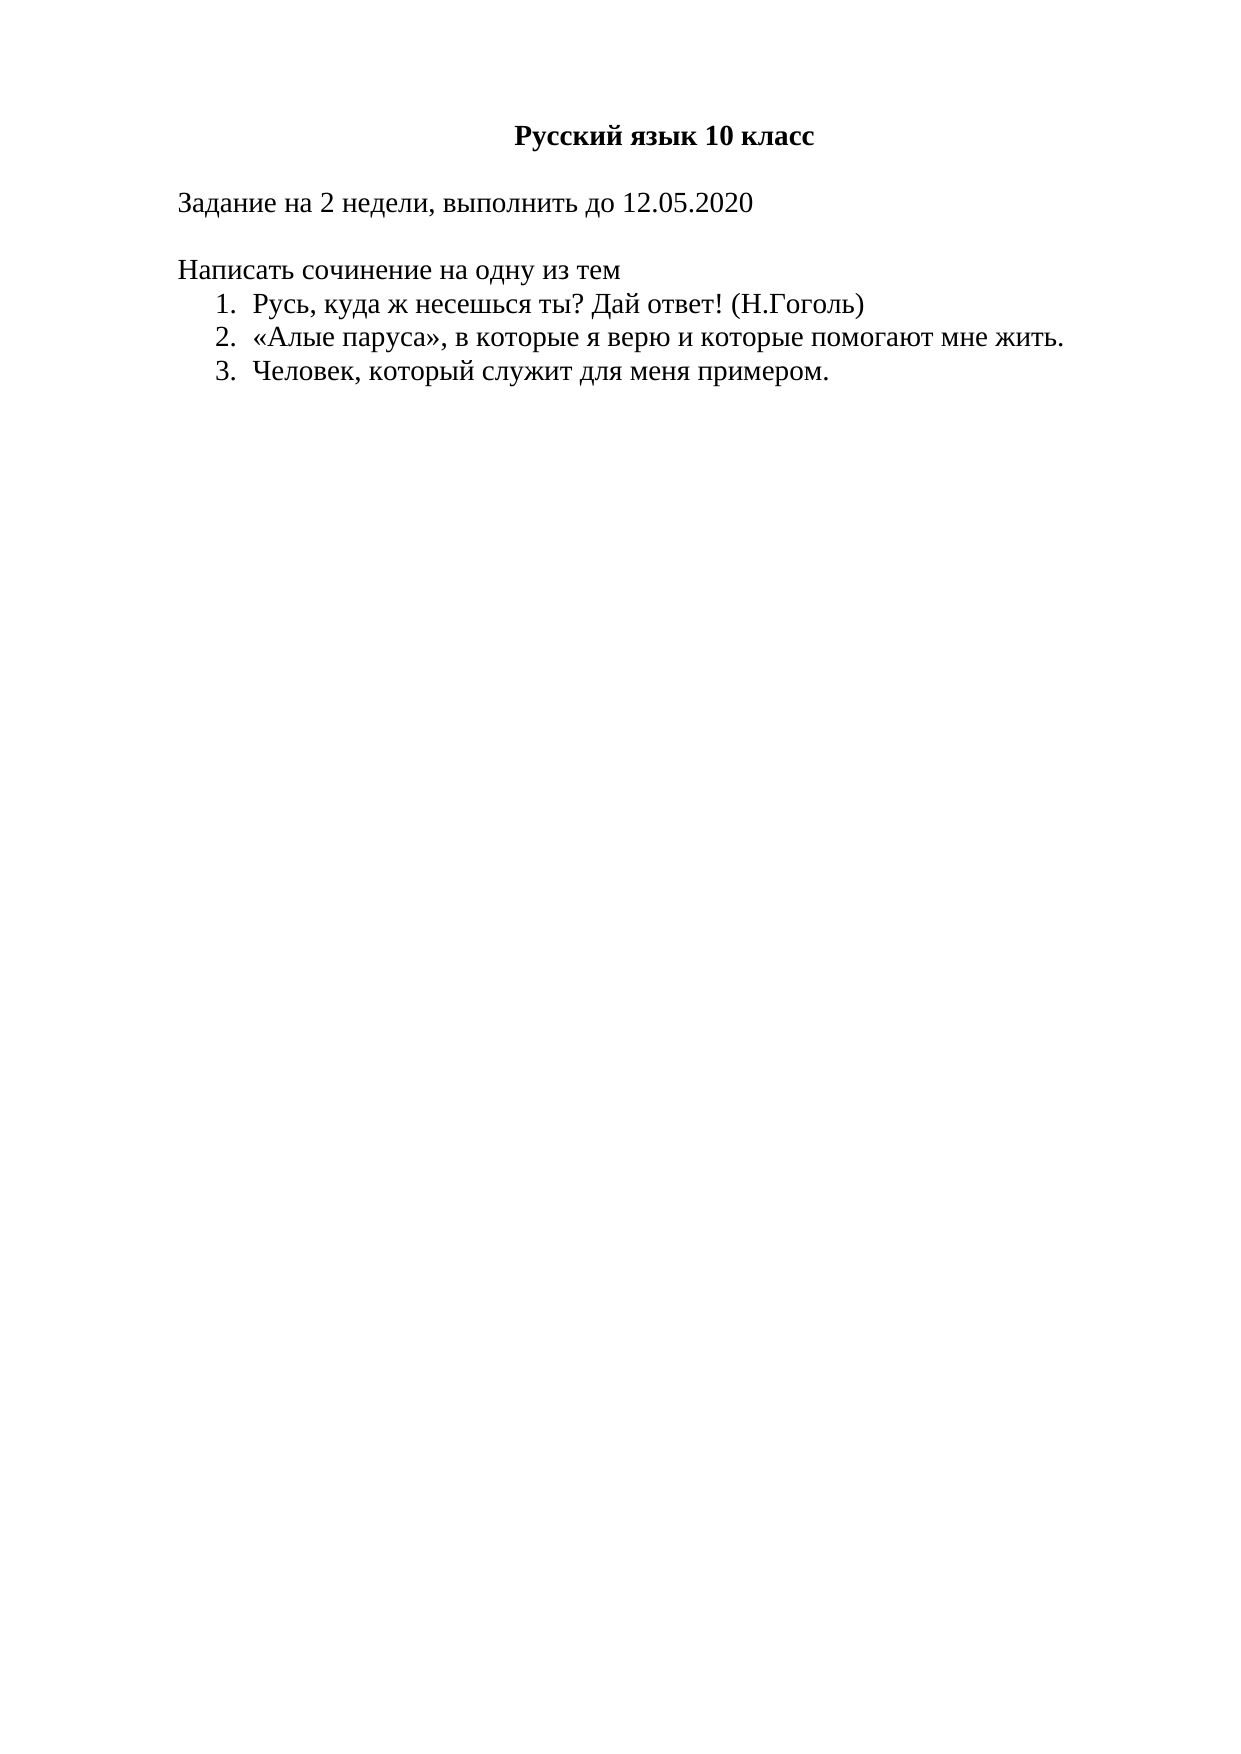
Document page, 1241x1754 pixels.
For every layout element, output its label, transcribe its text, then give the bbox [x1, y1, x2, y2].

list Человек, который служит для меня примером. [215, 353, 1152, 386]
text Русский язык 10 класс [177, 118, 1152, 152]
list «Алые паруса», в которые я верю и которые помогают мне жить. [215, 319, 1152, 353]
list Русь, куда ж несешься ты? Дай ответ! (Н.Гоголь) [215, 286, 1152, 319]
text Написать сочинение на одну из тем [177, 252, 1152, 286]
text Задание на 2 недели, выполнить до 12.05.2020 [177, 185, 1152, 219]
